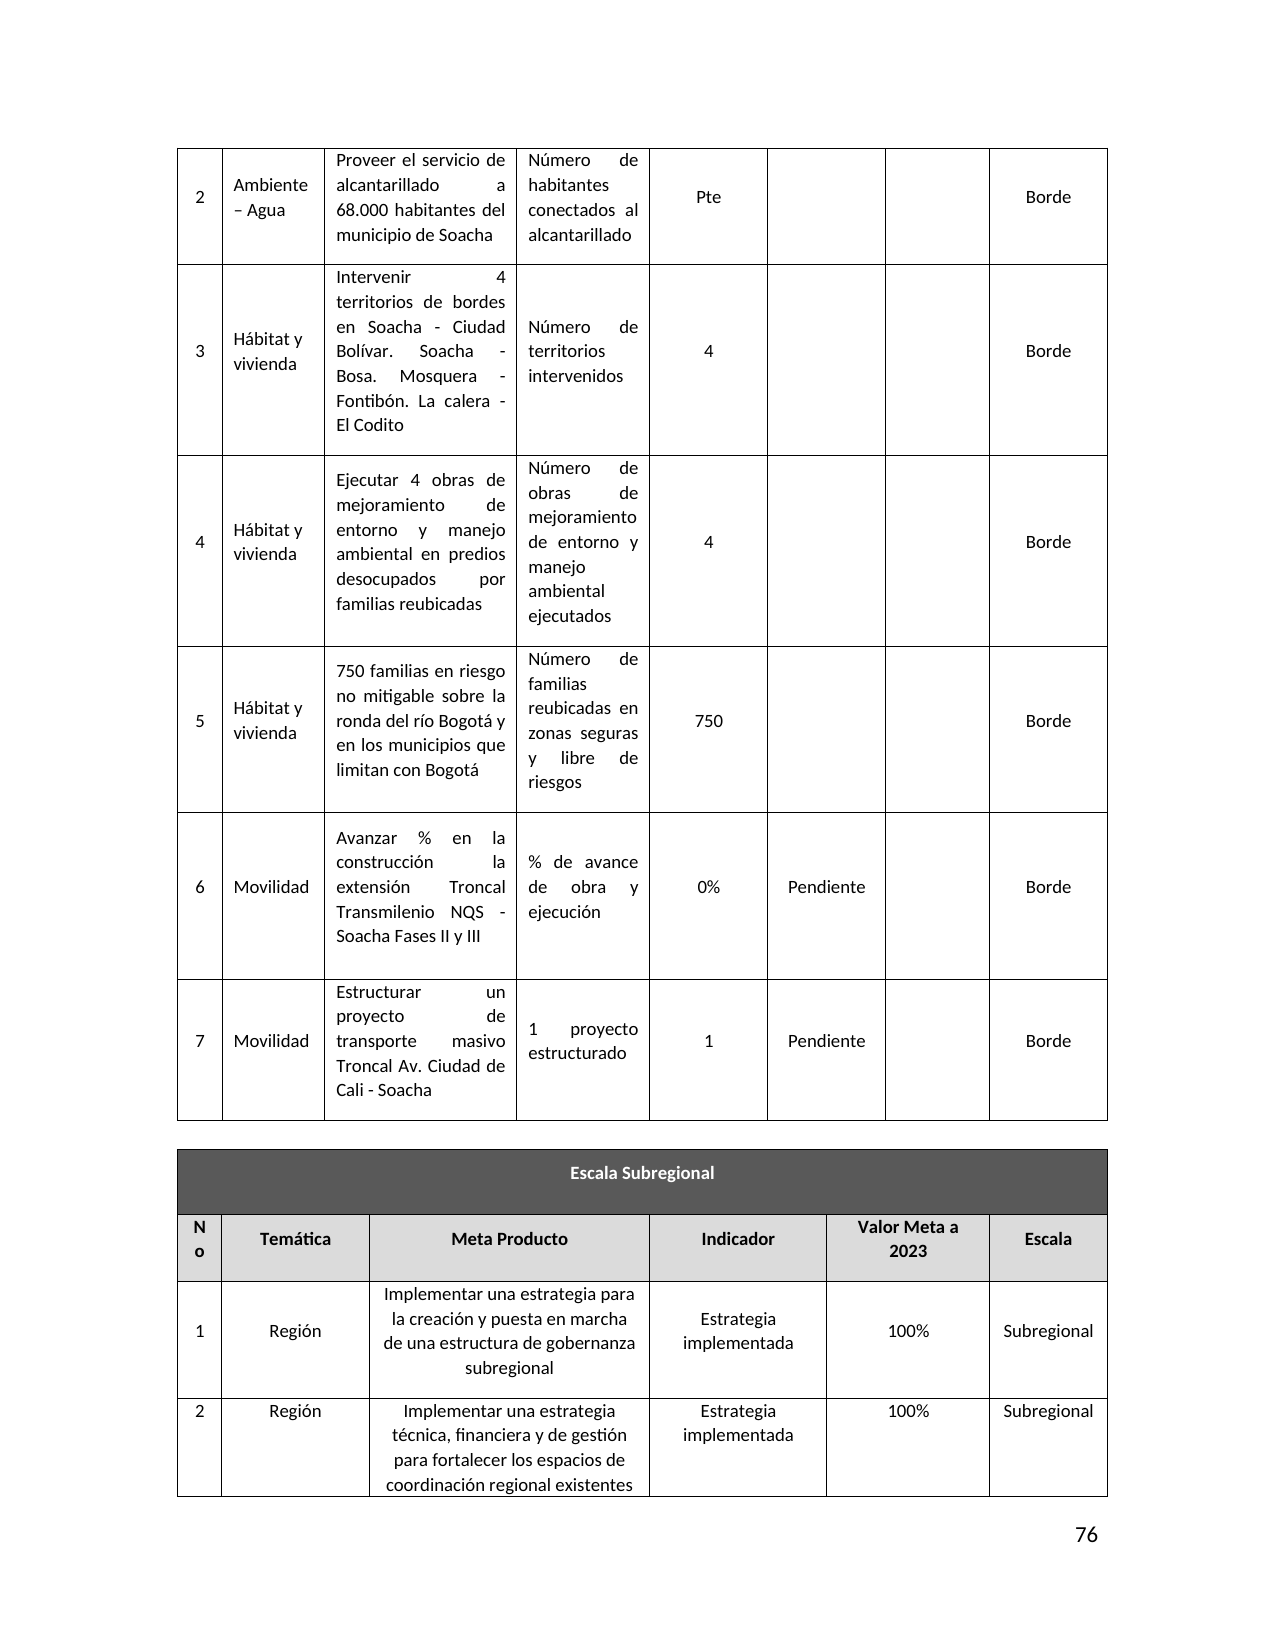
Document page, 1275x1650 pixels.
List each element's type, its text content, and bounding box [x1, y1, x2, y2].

table_cell Implementar una estrategia para la creación y puesta en marcha de una estructura de gobernanza subregional [370, 1282, 649, 1398]
table_cell Número de obras de mejoramiento de entorno y manejo ambiental ejecutados [517, 456, 649, 646]
table_cell Ejecutar 4 obras de mejoramiento de entorno y manejo ambiental en predios desocupados por familias reubicadas [325, 456, 516, 646]
table_cell Borde [990, 149, 1107, 264]
table_cell Valor Meta a 2023 [827, 1215, 989, 1281]
table_cell 3 [178, 265, 222, 455]
table_cell Estrategia implementada [650, 1399, 826, 1496]
table_cell [886, 980, 989, 1120]
table_cell % de avance de obra y ejecución [517, 813, 649, 979]
table_cell Pte [650, 149, 767, 264]
table_cell Estructurar un proyecto de transporte masivo Troncal Av. Ciudad de Cali - Soacha [325, 980, 516, 1120]
table_cell [768, 149, 885, 264]
table_cell 750 [650, 647, 767, 812]
table_header Escala Subregional [178, 1150, 1107, 1214]
table_cell 1 [650, 980, 767, 1120]
table_cell Número de habitantes conectados al alcantarillado [517, 149, 649, 264]
table_cell Escala [990, 1215, 1107, 1281]
table_cell Indicador [650, 1215, 826, 1281]
table_cell 100% [827, 1399, 989, 1496]
table_cell No [178, 1215, 221, 1281]
table_cell Movilidad [223, 813, 324, 979]
table_cell [886, 647, 989, 812]
table_cell Pendiente [768, 980, 885, 1120]
table_cell Ambiente – Agua [223, 149, 324, 264]
table_cell Subregional [990, 1399, 1107, 1496]
table_cell Borde [990, 980, 1107, 1120]
table_cell Hábitat y vivienda [223, 647, 324, 812]
table_cell [886, 456, 989, 646]
table_cell Borde [990, 647, 1107, 812]
table_cell Temática [222, 1215, 369, 1281]
table_cell Movilidad [223, 980, 324, 1120]
table_cell [886, 149, 989, 264]
table_cell 750 familias en riesgo no mitigable sobre la ronda del río Bogotá y en los municipios que limitan con Bogotá [325, 647, 516, 812]
table_cell 5 [178, 647, 222, 812]
table_cell Borde [990, 813, 1107, 979]
table_cell 2 [178, 149, 222, 264]
table_cell Borde [990, 265, 1107, 455]
table_cell 0% [650, 813, 767, 979]
table_cell 6 [178, 813, 222, 979]
table_cell 2 [178, 1399, 221, 1496]
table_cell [370, 1399, 649, 1496]
table_cell Estrategia implementada [650, 1282, 826, 1398]
table_cell Región [222, 1282, 369, 1398]
table_cell Intervenir 4 territorios de bordes en Soacha - Ciudad Bolívar. Soacha - Bosa. Mosquera - Fontibón. La calera - El Codito [325, 265, 516, 455]
table_cell 1 proyecto estructurado [517, 980, 649, 1120]
table_cell Borde [990, 456, 1107, 646]
table_cell 7 [178, 980, 222, 1120]
table_cell [886, 813, 989, 979]
table_cell Pendiente [768, 813, 885, 979]
table_cell 4 [178, 456, 222, 646]
table_cell [886, 265, 989, 455]
table_cell [768, 456, 885, 646]
table_cell 100% [827, 1282, 989, 1398]
table_cell Hábitat y vivienda [223, 456, 324, 646]
table_cell Meta Producto [370, 1215, 649, 1281]
table_cell 4 [650, 456, 767, 646]
table_cell 1 [178, 1282, 221, 1398]
table_cell Región [222, 1399, 369, 1496]
table_cell Número de territorios intervenidos [517, 265, 649, 455]
table_cell Proveer el servicio de alcantarillado a 68.000 habitantes del municipio de Soacha [325, 149, 516, 264]
table_cell [768, 265, 885, 455]
table_cell 4 [650, 265, 767, 455]
table_cell Avanzar % en la construcción la extensión Troncal Transmilenio NQS - Soacha Fases II y III [325, 813, 516, 979]
table_cell [768, 647, 885, 812]
table_cell Hábitat y vivienda [223, 265, 324, 455]
table_cell Subregional [990, 1282, 1107, 1398]
table_cell Número de familias reubicadas en zonas seguras y libre de riesgos [517, 647, 649, 812]
